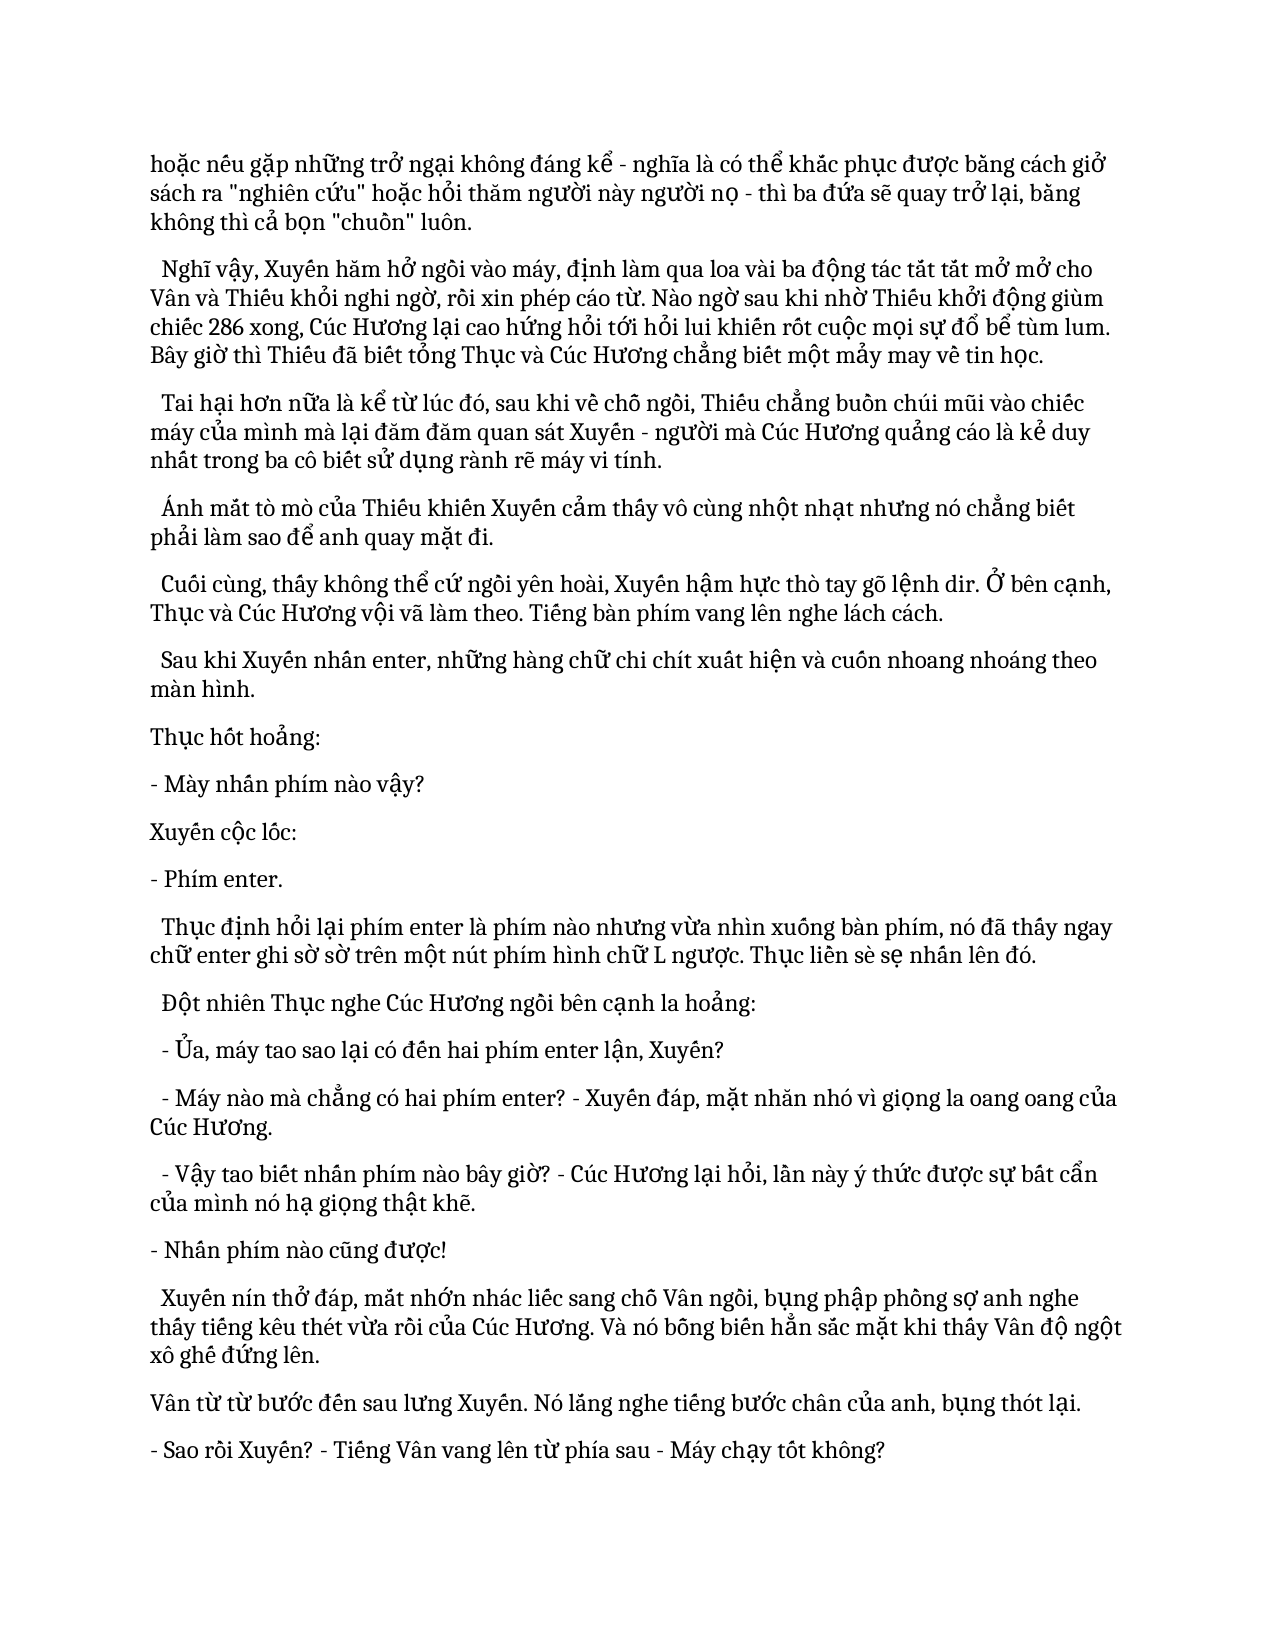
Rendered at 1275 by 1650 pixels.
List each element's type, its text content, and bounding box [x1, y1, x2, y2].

text Tai hại hơn nữa là kể từ lúc đó, sau khi về chỗ ngồi, Thiếu chẳng buồn chúi mũi vào chiếc máy của mình mà lại đăm đăm quan sát Xuyến - người mà Cúc Hương quảng cáo là kẻ duy nhất trong ba cô biết sử dụng rành rẽ máy vi tính. [150, 389, 1125, 475]
text Đột nhiên Thục nghe Cúc Hương ngồi bên cạnh la hoảng: [150, 989, 1125, 1017]
text - Sao rồi Xuyến? - Tiếng Vân vang lên từ phía sau - Máy chạy tốt không? [150, 1436, 1125, 1465]
text Ánh mắt tò mò của Thiếu khiến Xuyến cảm thấy vô cùng nhột nhạt nhưng nó chẳng biết phải làm sao để anh quay mặt đi. [150, 494, 1125, 551]
text - Máy nào mà chẳng có hai phím enter? - Xuyến đáp, mặt nhăn nhó vì giọng la oang oang của Cúc Hương. [150, 1084, 1125, 1141]
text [150, 150, 1125, 236]
text - Phím enter. [150, 865, 1125, 894]
text - Nhấn phím nào cũng được! [150, 1236, 1125, 1265]
text Thục hốt hoảng: [150, 722, 1125, 751]
text - Vậy tao biết nhấn phím nào bây giờ? - Cúc Hương lại hỏi, lần này ý thức được sự bất cẩn của mình nó hạ giọng thật khẽ. [150, 1160, 1125, 1217]
text - Ủa, máy tao sao lại có đến hai phím enter lận, Xuyến? [150, 1036, 1125, 1065]
text Nghĩ vậy, Xuyến hăm hở ngồi vào máy, định làm qua loa vài ba động tác tắt tắt mở mở cho Vân và Thiếu khỏi nghi ngờ, rồi xin phép cáo từ. Nào ngờ sau khi nhờ Thiếu khởi động giùm chiếc 286 xong, Cúc Hương lại cao hứng hỏi tới hỏi lui khiến rốt cuộc mọi sự đổ bể tùm lum. Bây giờ thì Thiếu đã biết tỏng Thục và Cúc Hương chẳng biết một mảy may về tin học. [150, 255, 1125, 370]
text Cuối cùng, thấy không thể cứ ngồi yên hoài, Xuyến hậm hực thò tay gõ lệnh dir. Ở bên cạnh, Thục và Cúc Hương vội vã làm theo. Tiếng bàn phím vang lên nghe lách cách. [150, 570, 1125, 627]
text Thục định hỏi lại phím enter là phím nào nhưng vừa nhìn xuống bàn phím, nó đã thấy ngay chữ enter ghi sờ sờ trên một nút phím hình chữ L ngược. Thục liền sè sẹ nhấn lên đó. [150, 912, 1125, 970]
text Sau khi Xuyến nhấn enter, những hàng chữ chi chít xuất hiện và cuốn nhoang nhoáng theo màn hình. [150, 646, 1125, 704]
text Vân từ từ bước đến sau lưng Xuyến. Nó lắng nghe tiếng bước chân của anh, bụng thót lại. [150, 1389, 1125, 1417]
text Xuyến cộc lốc: [150, 817, 1125, 846]
text - Mày nhấn phím nào vậy? [150, 770, 1125, 799]
text Xuyến nín thở đáp, mắt nhớn nhác liếc sang chỗ Vân ngồi, bụng phập phồng sợ anh nghe thấy tiếng kêu thét vừa rồi của Cúc Hương. Và nó bỗng biến hẳn sắc mặt khi thấy Vân độ ngột xô ghế đứng lên. [150, 1284, 1125, 1370]
